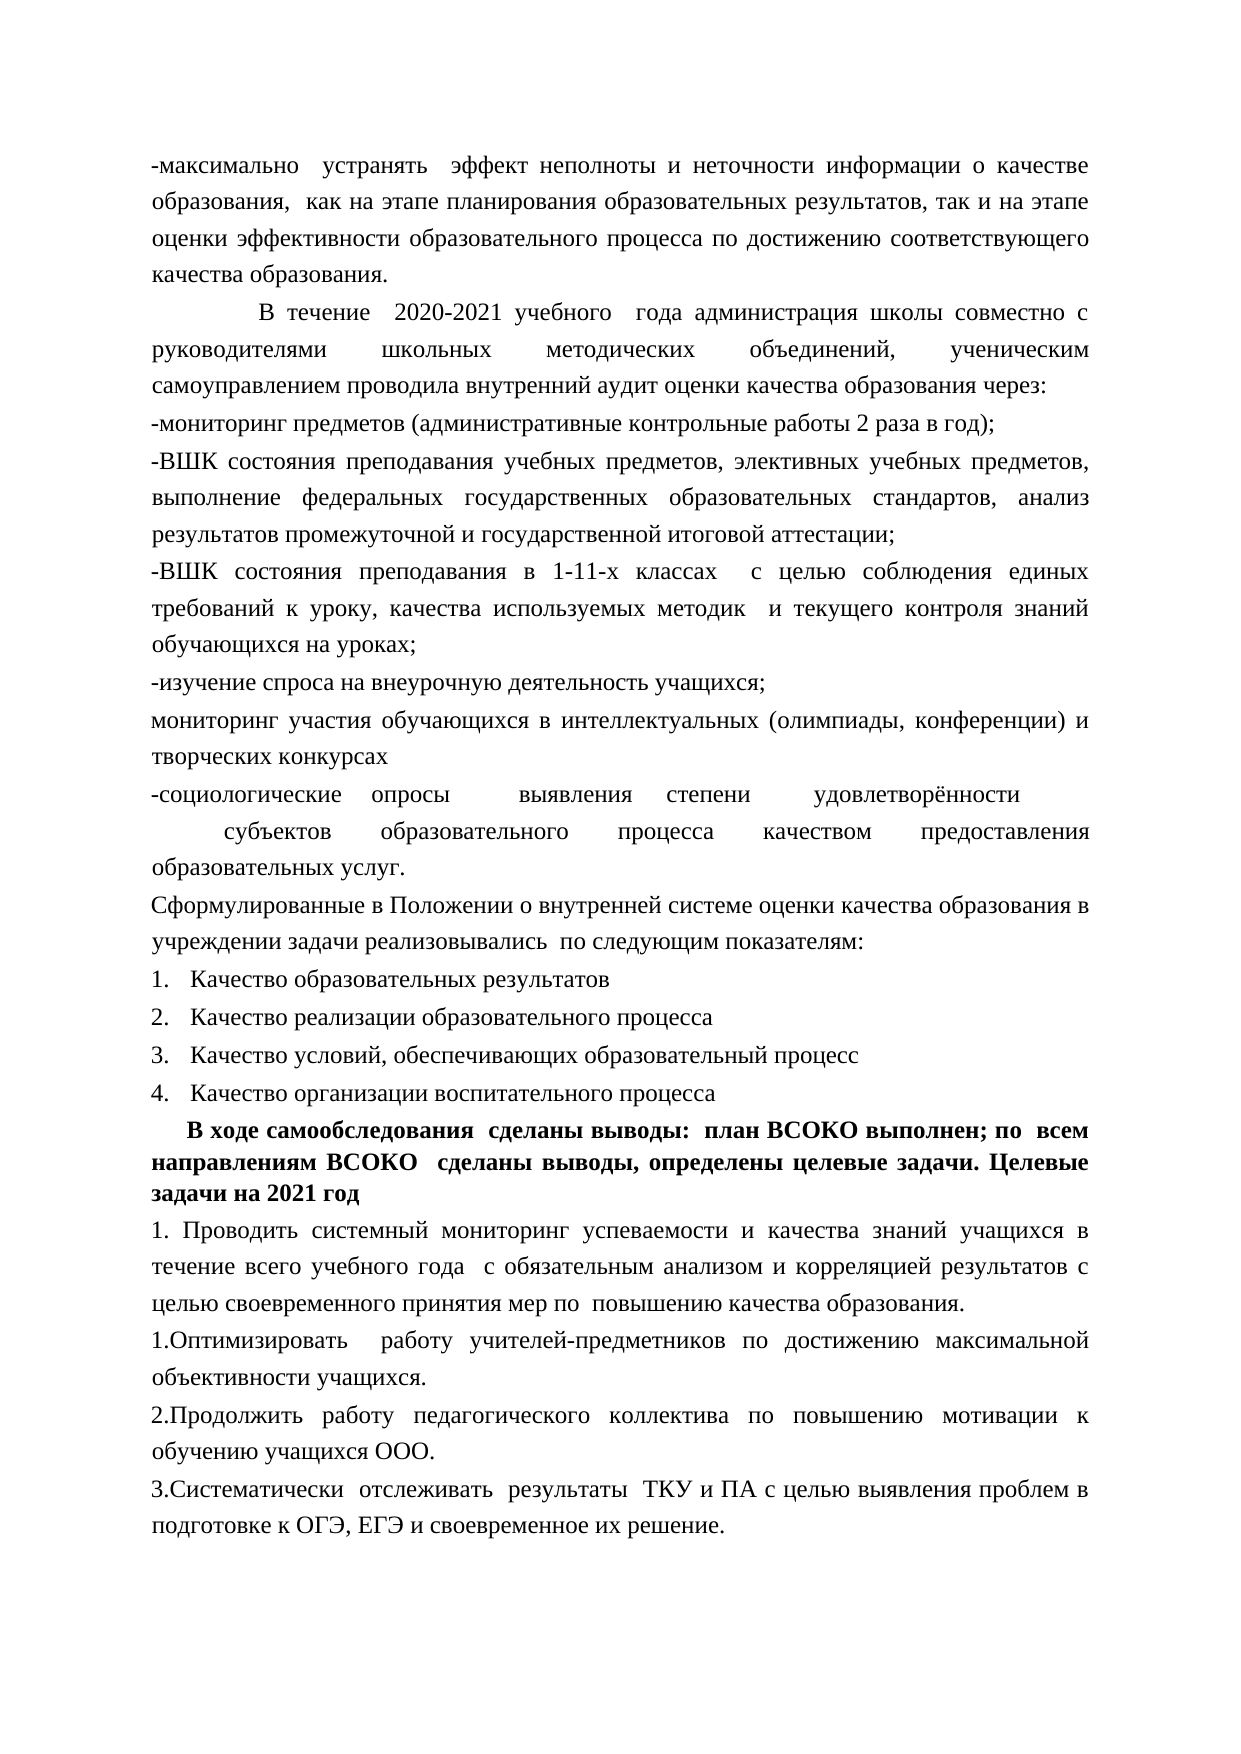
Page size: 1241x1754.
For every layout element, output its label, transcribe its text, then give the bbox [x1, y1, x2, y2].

list Качество образовательных результатов [151, 964, 1090, 993]
text 2.Продолжить работу педагогического коллектива по повышению мотивации к обучению учащихся ООО. [151, 1400, 1090, 1465]
list Качество условий, обеспечивающих образовательный процесс [151, 1040, 1090, 1069]
text В течение 2020-2021 учебного года администрация школы совместно с руководителями школьных методических объединений, ученическим самоуправлением проводила внутренний аудит оценки качества образования через: [151, 297, 1090, 399]
text -социологические опросы выявления степени удовлетворённости субъектов образовательного процесса качеством предоставления образовательных услуг. [151, 779, 1090, 881]
text -максимально устранять эффект неполноты и неточности информации о качестве образования, как на этапе планирования образовательных результатов, так и на этапе оценки эффективности образовательного процесса по достижению соответствующего качества образования. [151, 150, 1090, 288]
subtitle В ходе самообследования сделаны выводы: план ВСОКО выполнен; по всем направлениям ВСОКО сделаны выводы, определены целевые задачи. Целевые задачи на 2021 год [151, 1116, 1090, 1206]
list Качество реализации образовательного процесса [151, 1002, 1090, 1031]
text -ВШК состояния преподавания в 1-11-х классах с целью соблюдения единых требований к уроку, качества используемых методик и текущего контроля знаний обучающихся на уроках; [151, 556, 1090, 658]
text Сформулированные в Положении о внутренней системе оценки качества образования в учреждении задачи реализовывались по следующим показателям: [151, 890, 1090, 955]
text 1. Проводить системный мониторинг успеваемости и качества знаний учащихся в течение всего учебного года с обязательным анализом и корреляцией результатов с целью своевременного принятия мер по повышению качества образования. [151, 1215, 1090, 1316]
text -изучение спроса на внеурочную деятельность учащихся; [151, 667, 1090, 696]
text -мониторинг предметов (административные контрольные работы 2 раза в год); [151, 408, 1090, 437]
text 3.Систематически отслеживать результаты ТКУ и ПА с целью выявления проблем в подготовке к ОГЭ, ЕГЭ и своевременное их решение. [151, 1474, 1090, 1539]
text мониторинг участия обучающихся в интеллектуальных (олимпиады, конференции) и творческих конкурсах [151, 705, 1090, 770]
list Качество организации воспитательного процесса [151, 1078, 1090, 1106]
text 1.Оптимизировать работу учителей-предметников по достижению максимальной объективности учащихся. [151, 1325, 1090, 1391]
text -ВШК состояния преподавания учебных предметов, элективных учебных предметов, выполнение федеральных государственных образовательных стандартов, анализ результатов промежуточной и государственной итоговой аттестации; [151, 446, 1090, 547]
